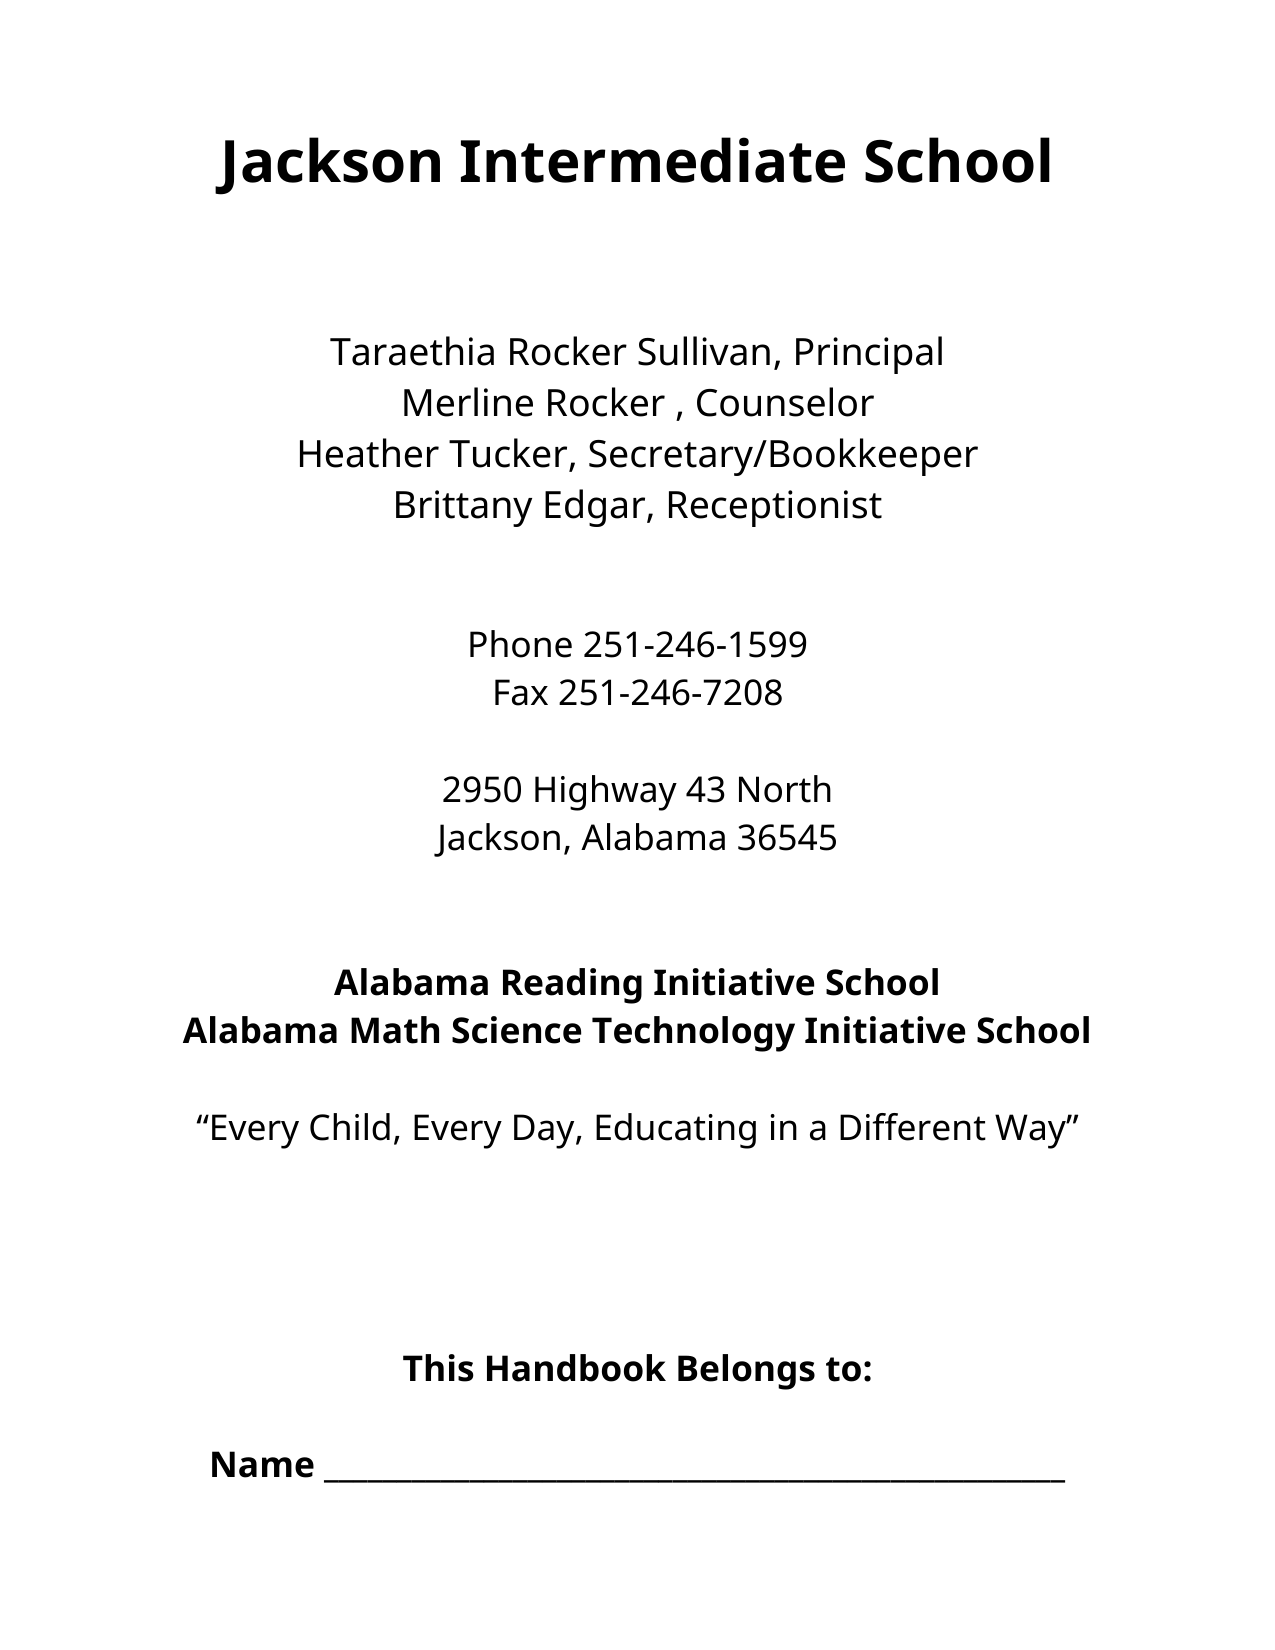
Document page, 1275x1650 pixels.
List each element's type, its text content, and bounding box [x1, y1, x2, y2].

text 2950 Highway 43 North [75, 764, 1200, 813]
text Jackson, Alabama 36545 [75, 813, 1200, 861]
text Heather Tucker, Secretary/Bookkeeper [75, 427, 1200, 478]
text Brittany Edgar, Receptionist [75, 478, 1200, 529]
text Phone 251-246-1599 [75, 620, 1200, 668]
text This Handbook Belongs to: [75, 1343, 1200, 1391]
text Fax 251-246-7208 [75, 668, 1200, 716]
subtitle Taraethia Rocker Sullivan, Principal [75, 325, 1200, 376]
text Merline Rocker , Counselor [75, 376, 1200, 427]
subtitle Alabama Reading Initiative School [75, 957, 1200, 1006]
subtitle “Every Child, Every Day, Educating in a Different Way” [75, 1102, 1200, 1150]
text Jackson Intermediate School [75, 120, 1200, 200]
text Alabama Math Science Technology Initiative School [75, 1006, 1200, 1054]
text Name ___________________________________________________ [75, 1439, 1200, 1488]
